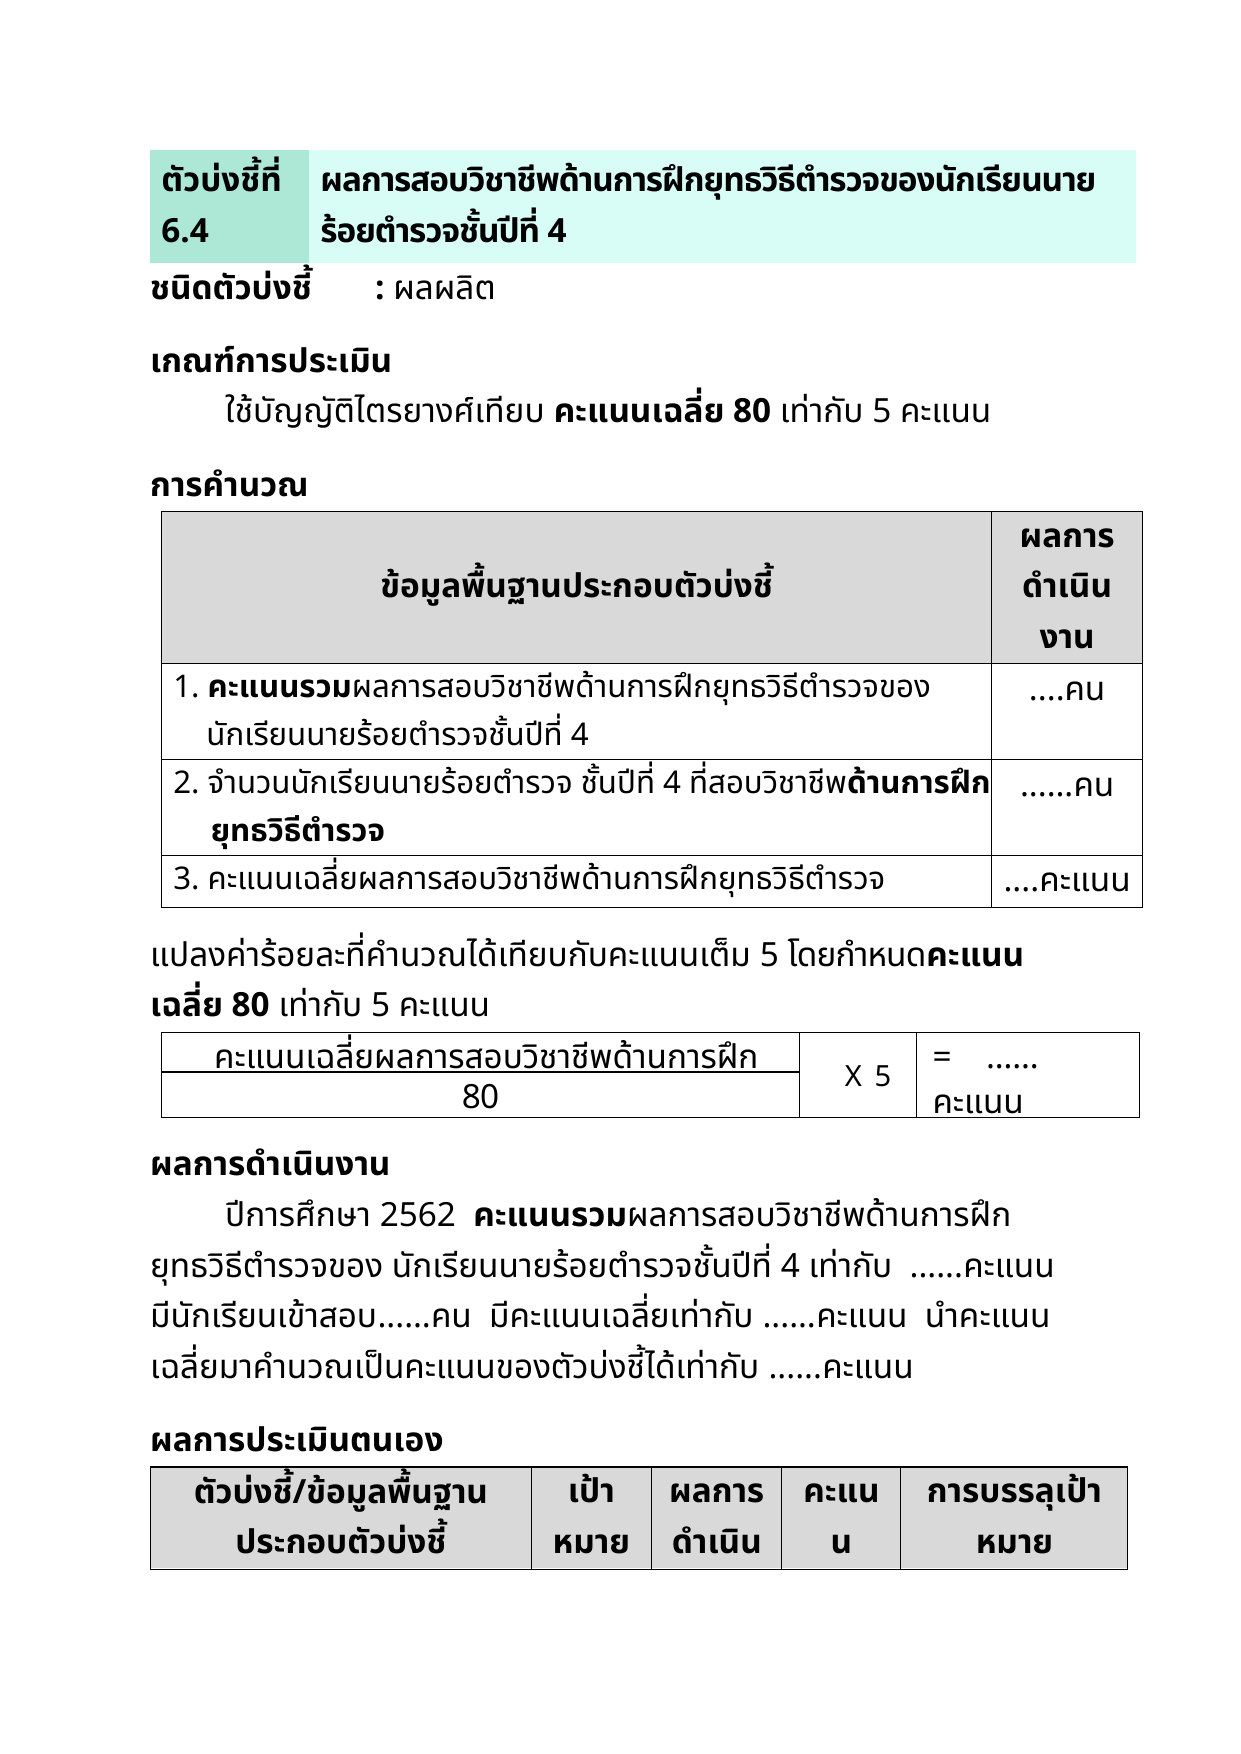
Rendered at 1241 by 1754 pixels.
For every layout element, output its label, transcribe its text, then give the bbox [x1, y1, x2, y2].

table_cell ....คะแนน [992, 856, 1142, 907]
table_header เป้าหมาย [532, 1468, 651, 1568]
table_header X 5 [800, 1033, 916, 1117]
text แปลงค่าร้อยละที่คำนวณได้เทียบกับคะแนนเต็ม 5 โดยกำหนดคะแนนเฉลี่ย 80 เท่ากับ 5 คะแนน [150, 931, 1078, 1032]
text ผลการดำเนินงาน [150, 1140, 1090, 1191]
table_header ผลการดำเนินงาน [992, 512, 1142, 663]
table_cell 2. จำนวนนักเรียนนายร้อยตำรวจ ชั้นปีที่ 4 ที่สอบวิชาชีพด้านการฝึกยุทธวิธีตำรวจ [162, 760, 991, 855]
text เกณฑ์การประเมิน [150, 337, 1090, 387]
text ผลการประเมินตนเอง [150, 1416, 1090, 1466]
table_header ข้อมูลพื้นฐานประกอบตัวบ่งชี้ [162, 512, 991, 663]
table_header ผลการสอบวิชาชีพด้านการฝึกยุทธวิธีตำรวจของนักเรียนนายร้อยตำรวจชั้นปีที่ 4 [309, 150, 1136, 263]
text ปีการศึกษา 2562 คะแนนรวมผลการสอบวิชาชีพด้านการฝึกยุทธวิธีตำรวจของ นักเรียนนายร้อยตำรวจชั้นปีที่ 4 เท่ากับ ......คะแนน มีนักเรียนเข้าสอบ......คน มีคะแนนเฉลี่ยเท่ากับ ......คะแนน นำคะแนนเฉลี่ยมาคำนวณเป็นคะแนนของตัวบ่งชี้ได้เท่ากับ ......คะแนน [150, 1191, 1090, 1393]
table_header = …… คะแนน [917, 1033, 1139, 1117]
table_cell 80 [162, 1073, 799, 1117]
table_cell ....คน [992, 664, 1142, 759]
table_header คะแนน [782, 1468, 900, 1568]
text การคำนวณ [150, 461, 1090, 511]
table_cell ......คน [992, 760, 1142, 855]
table_header ตัวบ่งชี้ที่ 6.4 [150, 150, 309, 263]
table_header การบรรลุเป้าหมาย [901, 1468, 1127, 1568]
text ชนิดตัวบ่งชี้ : ผลผลิต [150, 263, 1137, 314]
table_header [151, 1468, 531, 1568]
text ใช้บัญญัติไตรยางศ์เทียบ คะแนนเฉลี่ย 80 เท่ากับ 5 คะแนน [150, 387, 1154, 438]
table_cell 3. คะแนนเฉลี่ยผลการสอบวิชาชีพด้านการฝึกยุทธวิธีตำรวจ [162, 856, 991, 907]
table_header ผลการ ดำเนินงาน [652, 1468, 781, 1568]
table_header คะแนนเฉลี่ยผลการสอบวิชาชีพด้านการฝึกยุทธวิธีตำรวจ [162, 1033, 799, 1071]
table_cell 1. คะแนนรวมผลการสอบวิชาชีพด้านการฝึกยุทธวิธีตำรวจของ นักเรียนนายร้อยตำรวจชั้นปีที่ 4 [162, 664, 991, 759]
